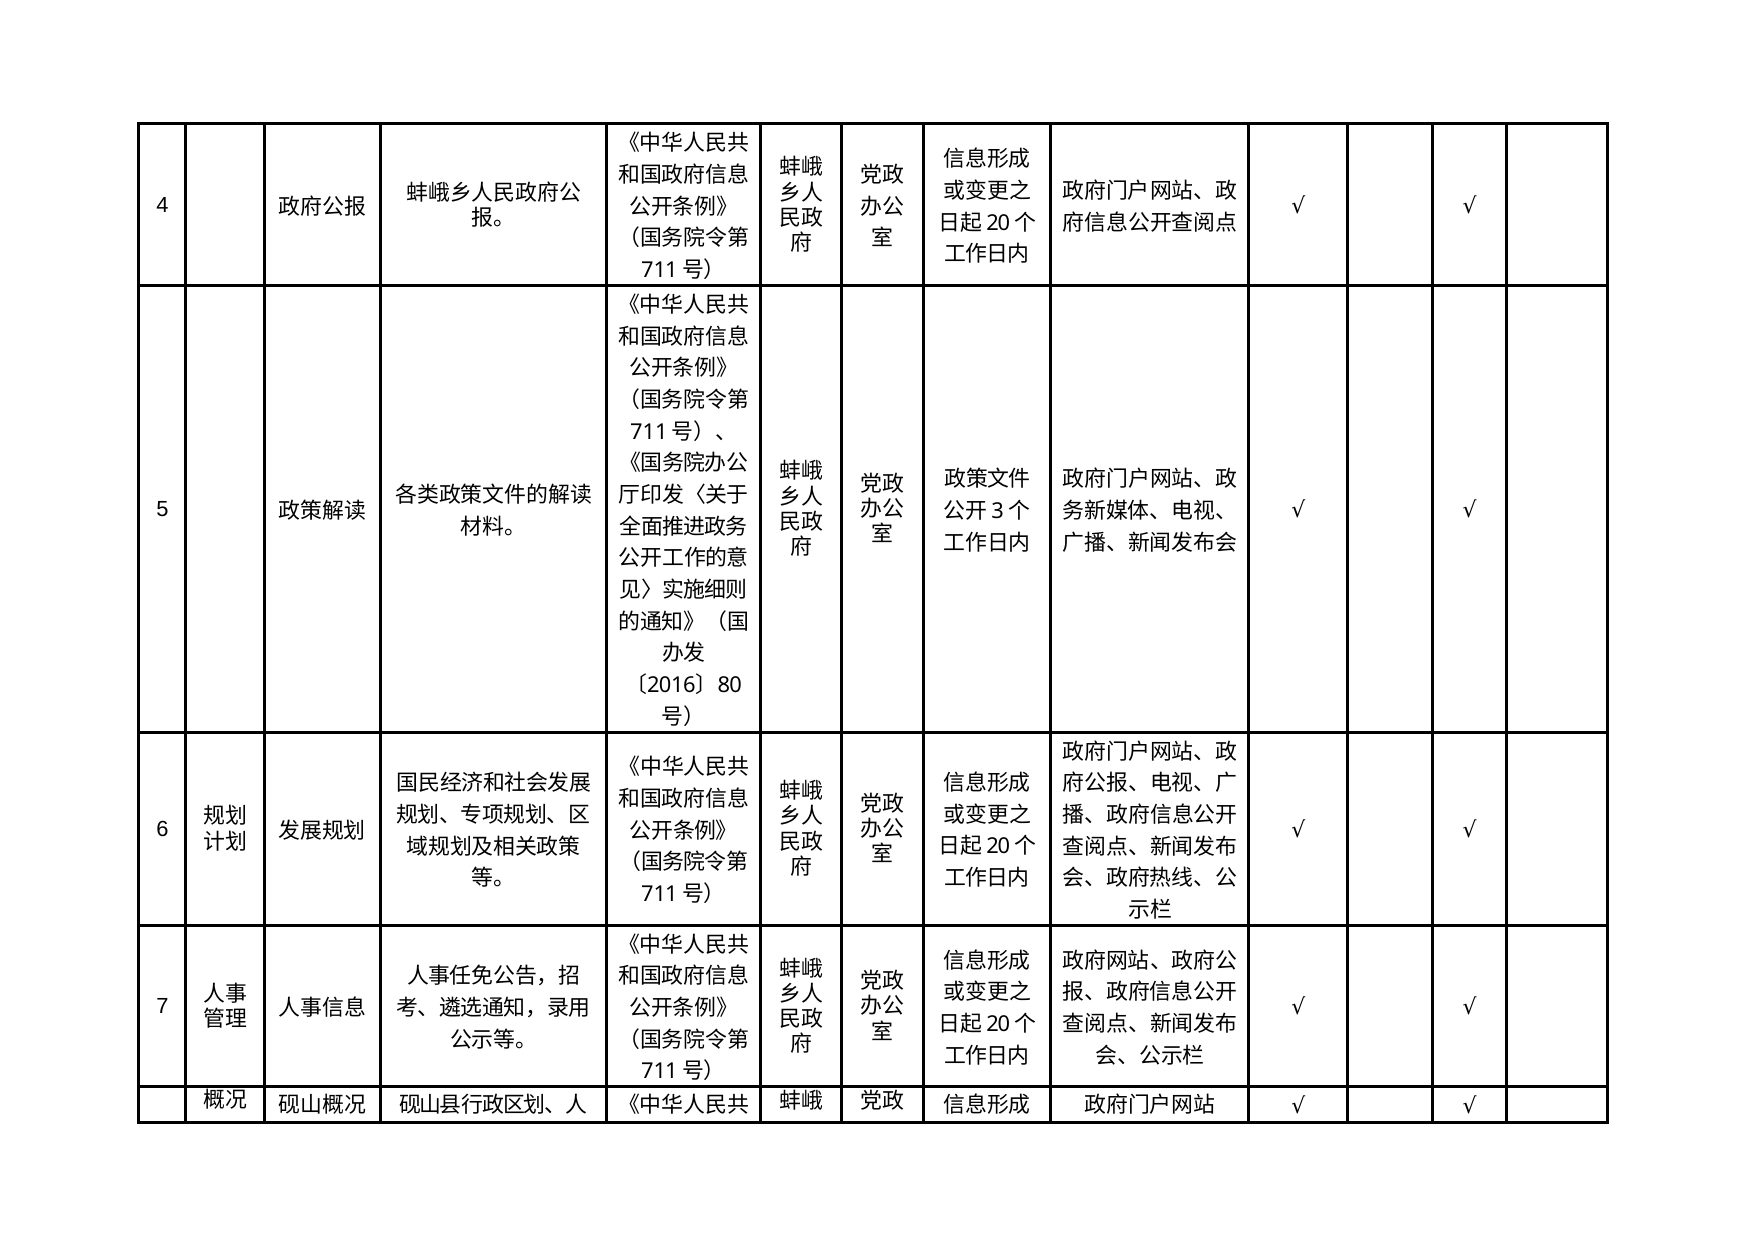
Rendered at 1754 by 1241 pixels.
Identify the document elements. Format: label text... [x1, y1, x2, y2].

table_cell 政策解读 [266, 287, 379, 731]
table_cell 政府门户网站、政务新媒体、电视、广播、新闻发布会 [1052, 287, 1247, 731]
table_cell 人事 管理 [187, 927, 263, 1085]
table_cell 砚山概况 [266, 1088, 379, 1121]
table_cell 党政办公室 [843, 1088, 922, 1121]
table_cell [608, 125, 759, 284]
table_cell 信息形成或变更之日起20个工作日内 [925, 734, 1049, 924]
table_cell [1349, 734, 1431, 924]
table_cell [608, 1088, 759, 1121]
table_cell 人事信息 [266, 927, 379, 1085]
table_cell √ [1250, 927, 1346, 1085]
table_cell √ [1434, 125, 1505, 284]
table_cell 信息形成或变更之日起20个工作日内 [925, 927, 1049, 1085]
table_cell [1508, 125, 1606, 284]
table_cell 党政办公室 [843, 287, 922, 731]
table_cell 政府门户网站、政府信息公开查阅点 [1052, 125, 1247, 284]
table_cell 8 [140, 1088, 184, 1121]
table_cell 《中华人民共和国政府信息公开条例》（国务院令第711号） [608, 927, 759, 1085]
table_cell 各类政策文件的解读材料。 [382, 287, 605, 731]
table_cell [1349, 927, 1431, 1085]
table_cell 政策文件公开3个工作日内 [925, 287, 1049, 731]
table_cell [1508, 1088, 1606, 1121]
table_cell 4 [140, 125, 184, 284]
table_cell √ [1250, 287, 1346, 731]
table_cell 《中华人民共和国政府信息公开条例》（国务院令第711号）、《国务院办公厅印发〈关于全面推进政务公开工作的意见〉实施细则的通知》（国办发〔2016〕80号） [608, 287, 759, 731]
table_cell 党政办公室 [843, 734, 922, 924]
table_cell 政府网站、政府公报、政府信息公开查阅点、新闻发布会、公示栏 [1052, 927, 1247, 1085]
table_cell √ [1434, 1088, 1505, 1121]
table_cell 政府公报 [266, 125, 379, 284]
table_cell 规划 计划 [187, 734, 263, 924]
table_cell [1349, 125, 1431, 284]
table_cell 6 [140, 734, 184, 924]
table_cell 蚌峨乡人民政府 [762, 734, 840, 924]
table_cell 政府门户网站 [1052, 1088, 1247, 1121]
table_cell [1508, 734, 1606, 924]
table_cell 蚌峨乡人民政府公报。 [382, 125, 605, 284]
table_cell √ [1250, 125, 1346, 284]
table_cell [1349, 287, 1431, 731]
table_cell 蚌峨乡人民政府 [762, 125, 840, 284]
table_cell 党政办公室 [843, 927, 922, 1085]
table_cell 《中华人民共和国政府信息公开条例》（国务院令第711号） [608, 734, 759, 924]
table_cell 蚌峨乡人民政府 [762, 287, 840, 731]
table_cell 7 [140, 927, 184, 1085]
table_cell √ [1250, 1088, 1346, 1121]
table_cell 党政办公室 [843, 125, 922, 284]
table_cell 5 [140, 287, 184, 731]
table_cell 政府门户网站、政府公报、电视、广播、政府信息公开查阅点、新闻发布会、政府热线、公示栏 [1052, 734, 1247, 924]
table_cell √ [1250, 734, 1346, 924]
table_cell 蚌峨乡人民政府 [762, 1088, 840, 1121]
table_cell 国民经济和社会发展规划、专项规划、区域规划及相关政策等。 [382, 734, 605, 924]
table_cell √ [1434, 734, 1505, 924]
table_cell [187, 125, 263, 284]
table_cell [1508, 927, 1606, 1085]
table_cell √ [1434, 927, 1505, 1085]
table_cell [382, 1088, 605, 1121]
table_cell √ [1434, 287, 1505, 731]
table_cell [187, 287, 263, 731]
table_cell 概况 信息 [187, 1088, 263, 1121]
table_cell 信息形成或变更之日起20个工作日内 [925, 1088, 1049, 1121]
table_cell [1508, 287, 1606, 731]
table_cell 信息形成或变更之日起20个工作日内 [925, 125, 1049, 284]
table_cell 发展规划 [266, 734, 379, 924]
table_cell 蚌峨乡人民政府 [762, 927, 840, 1085]
table_cell 人事任免公告，招考、遴选通知，录用公示等。 [382, 927, 605, 1085]
table_cell [1349, 1088, 1431, 1121]
